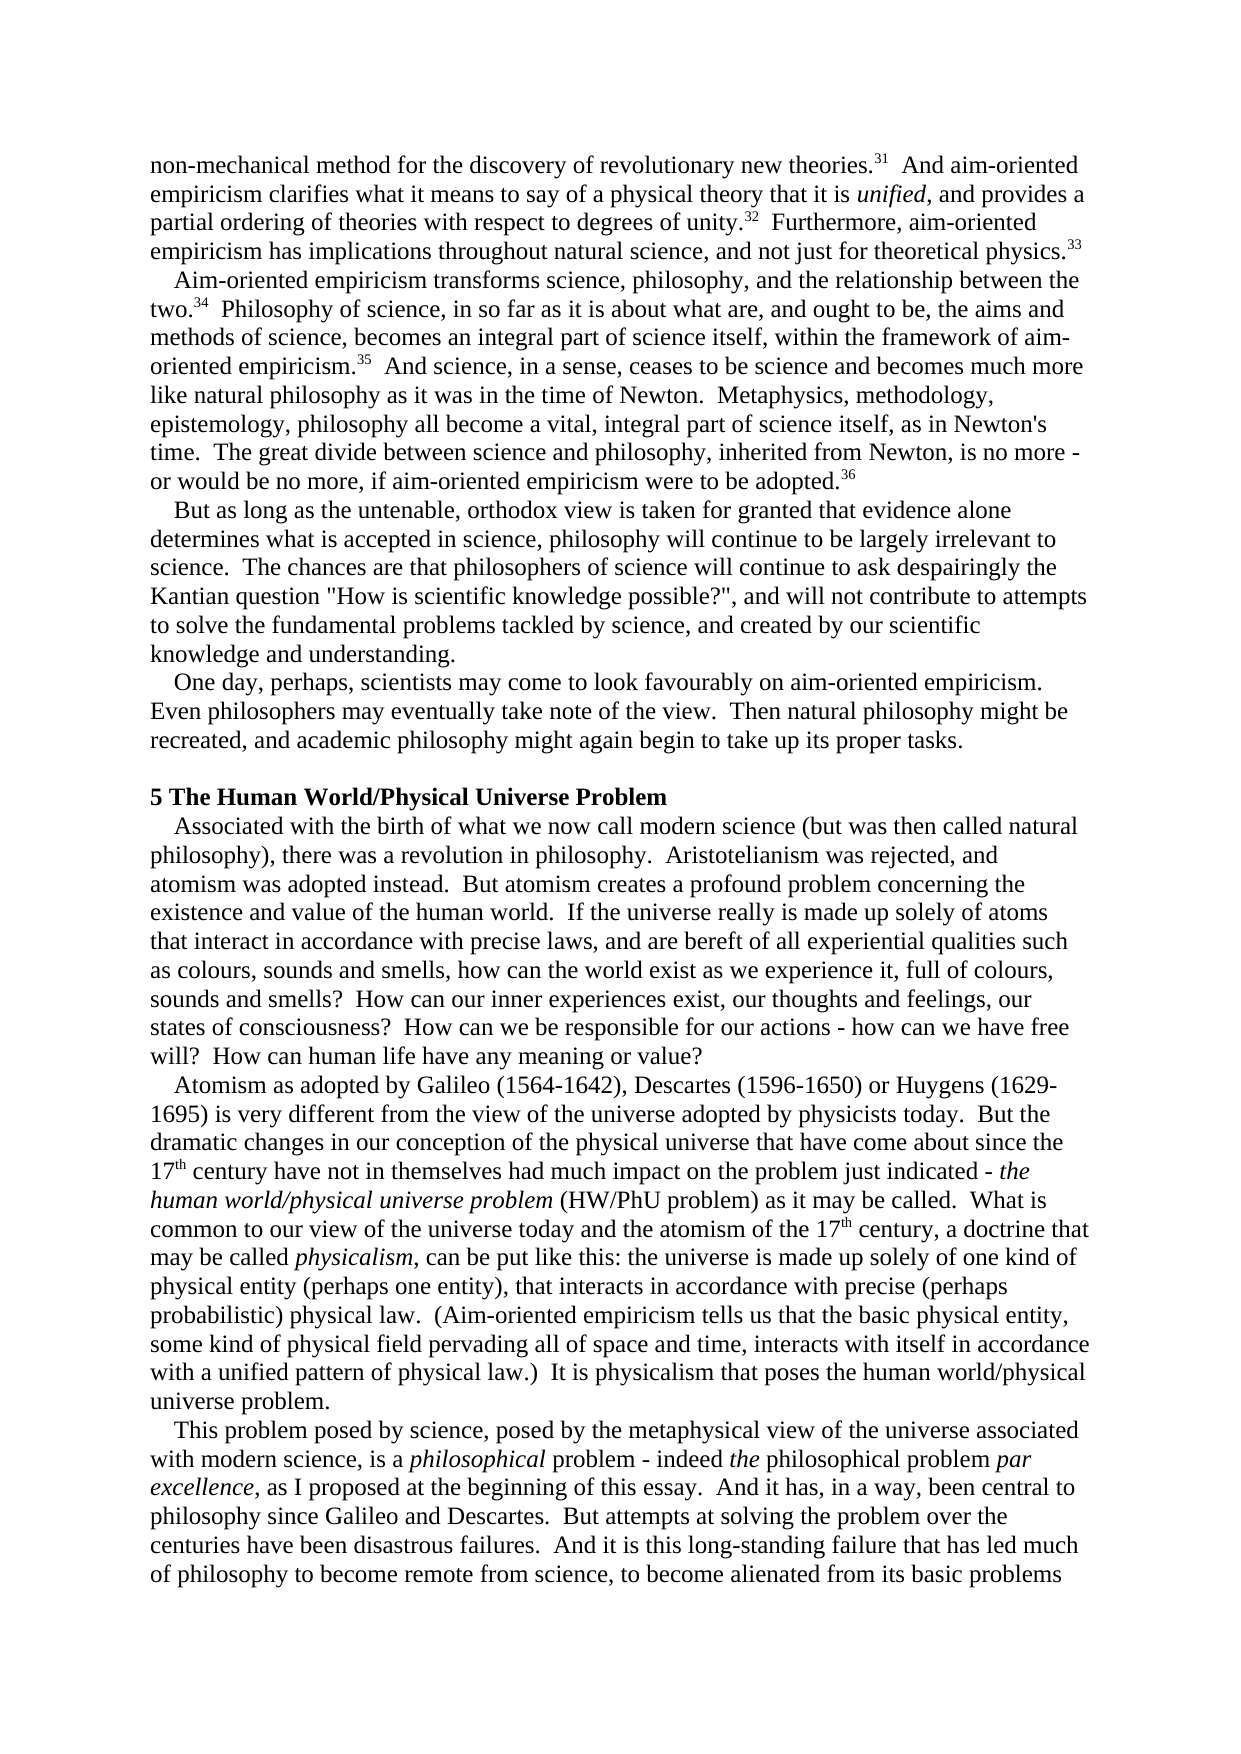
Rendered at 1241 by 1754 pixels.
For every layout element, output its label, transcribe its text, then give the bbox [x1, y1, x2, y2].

text 5 The Human World/Physical Universe Problem [150, 782, 1090, 811]
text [150, 1415, 1090, 1587]
text One day, perhaps, scientists may come to look favourably on aim-oriented empiricism. Even philosophers may eventually take note of the view. Then natural philosophy might be recreated, and academic philosophy might again begin to take up its proper tasks. [150, 667, 1090, 754]
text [150, 150, 1090, 265]
text Atomism as adopted by Galileo (1564-1642), Descartes (1596-1650) or Huygens (1629-1695) is very different from the view of the universe adopted by physicists today. But the dramatic changes in our conception of the physical universe that have come about since the 17th century have not in themselves had much impact on the problem just indicated - the human world/physical universe problem (HW/PhU problem) as it may be called. What is common to our view of the universe today and the atomism of the 17th century, a doctrine that may be called physicalism, can be put like this: the universe is made up solely of one kind of physical entity (perhaps one entity), that interacts in accordance with precise (perhaps probabilistic) physical law. (Aim-oriented empiricism tells us that the basic physical entity, some kind of physical field pervading all of space and time, interacts with itself in accordance with a unified pattern of physical law.) It is physicalism that poses the human world/physical universe problem. [150, 1070, 1090, 1415]
text Associated with the birth of what we now call modern science (but was then called natural philosophy), there was a revolution in philosophy. Aristotelianism was rejected, and atomism was adopted instead. But atomism creates a profound problem concerning the existence and value of the human world. If the universe really is made up solely of atoms that interact in accordance with precise laws, and are bereft of all experiential qualities such as colours, sounds and smells, how can the world exist as we experience it, full of colours, sounds and smells? How can our inner experiences exist, our thoughts and feelings, our states of consciousness? How can we be responsible for our actions - how can we have free will? How can human life have any meaning or value? [150, 811, 1090, 1070]
text Aim-oriented empiricism transforms science, philosophy, and the relationship between the two. Philosophy of science, in so far as it is about what are, and ought to be, the aims and methods of science, becomes an integral part of science itself, within the framework of aim-oriented empiricism. And science, in a sense, ceases to be science and becomes much more like natural philosophy as it was in the time of Newton. Metaphysics, methodology, epistemology, philosophy all become a vital, integral part of science itself, as in Newton's time. The great divide between science and philosophy, inherited from Newton, is no more - or would be no more, if aim-oriented empiricism were to be adopted. [150, 265, 1090, 495]
text But as long as the untenable, orthodox view is taken for granted that evidence alone determines what is accepted in science, philosophy will continue to be largely irrelevant to science. The chances are that philosophers of science will continue to ask despairingly the Kantian question "How is scientific knowledge possible?", and will not contribute to attempts to solve the fundamental problems tackled by science, and created by our scientific knowledge and understanding. [150, 495, 1090, 667]
